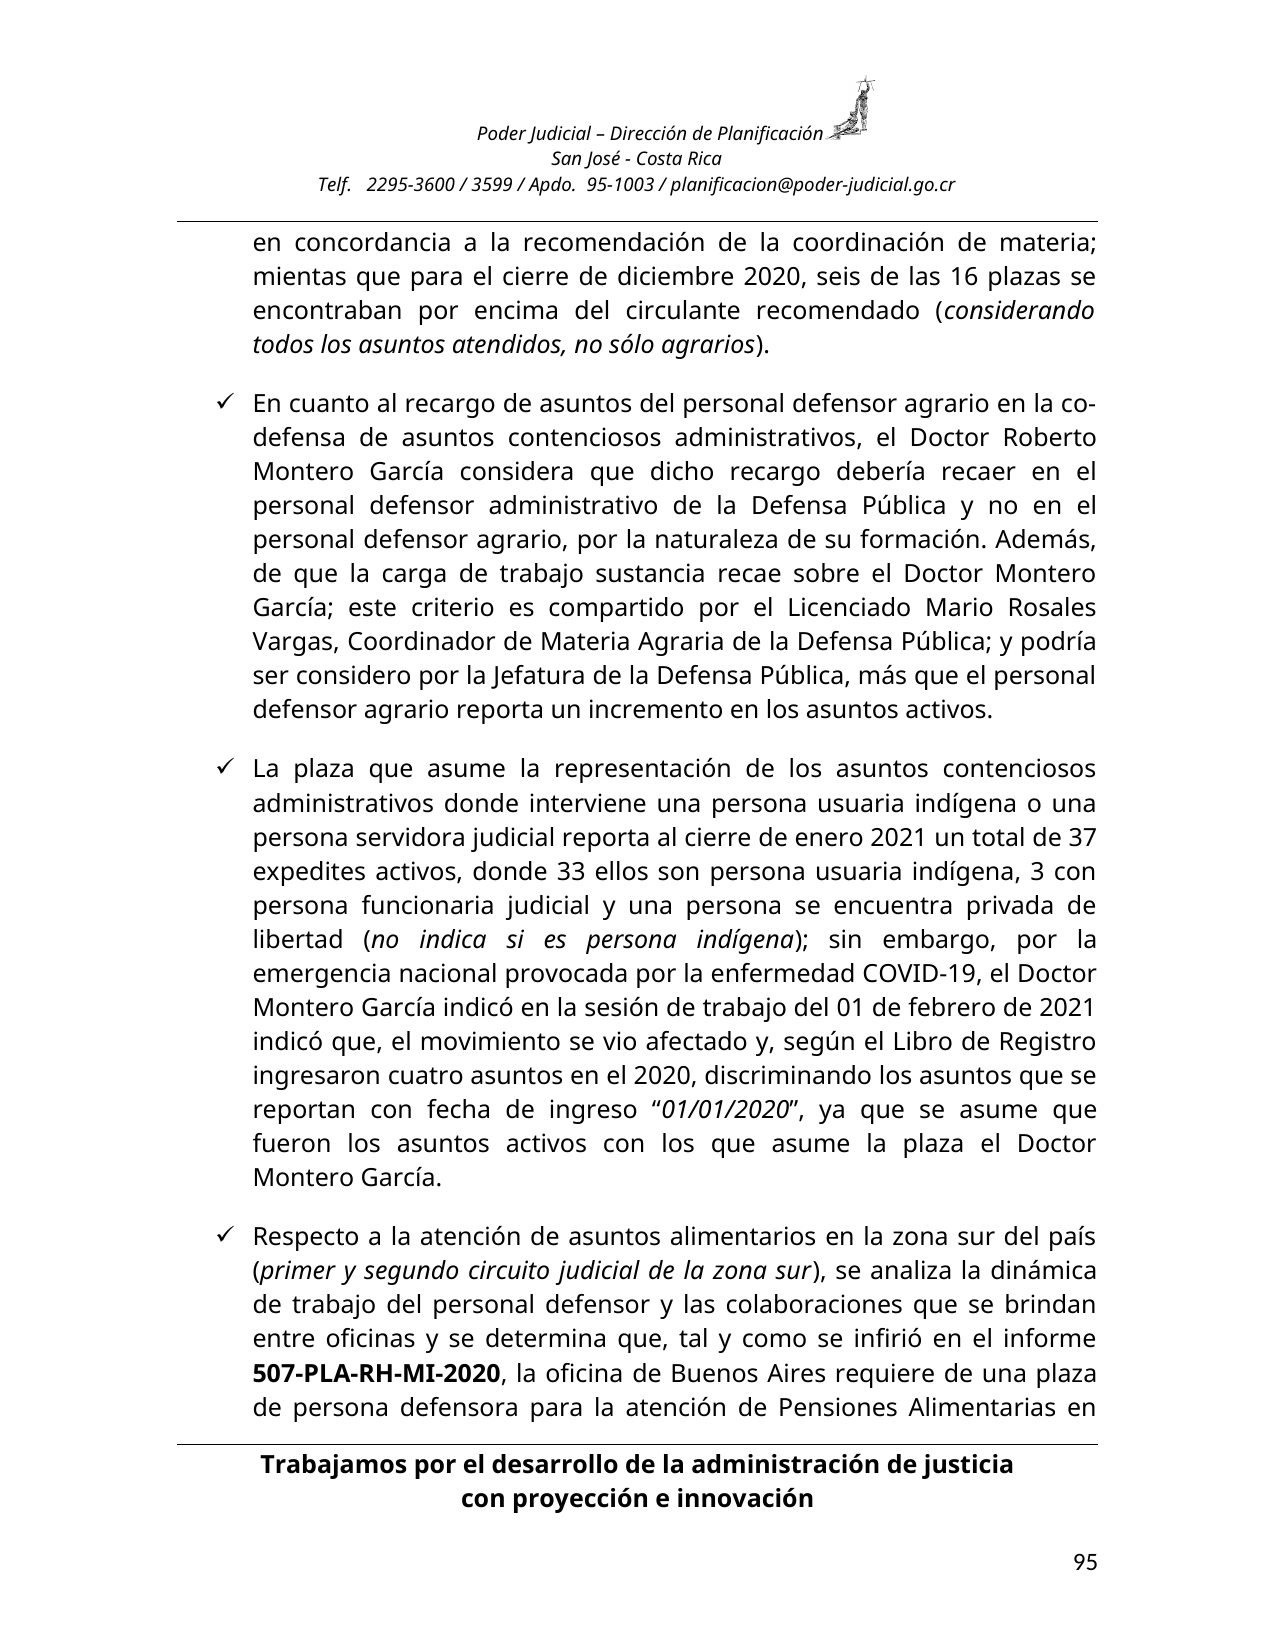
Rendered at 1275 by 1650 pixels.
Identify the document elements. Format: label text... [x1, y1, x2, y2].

list En cuanto al recargo de asuntos del personal defensor agrario en la co-defensa de asuntos contenciosos administrativos, el Doctor Roberto Montero García considera que dicho recargo debería recaer en el personal defensor administrativo de la Defensa Pública y no en el personal defensor agrario, por la naturaleza de su formación. Además, de que la carga de trabajo sustancia recae sobre el Doctor Montero García; este criterio es compartido por el Licenciado Mario Rosales Vargas, Coordinador de Materia Agraria de la Defensa Pública; y podría ser considero por la Jefatura de la Defensa Pública, más que el personal defensor agrario reporta un incremento en los asuntos activos. [215, 386, 1098, 726]
picture [823, 73, 877, 141]
list La plaza que asume la representación de los asuntos contenciosos administrativos donde interviene una persona usuaria indígena o una persona servidora judicial reporta al cierre de enero 2021 un total de 37 expedites activos, donde 33 ellos son persona usuaria indígena, 3 con persona funcionaria judicial y una persona se encuentra privada de libertad (no indica si es persona indígena); sin embargo, por la emergencia nacional provocada por la enfermedad COVID-19, el Doctor Montero García indicó en la sesión de trabajo del 01 de febrero de 2021 indicó que, el movimiento se vio afectado y, según el Libro de Registro ingresaron cuatro asuntos en el 2020, discriminando los asuntos que se reportan con fecha de ingreso “01/01/2020”, ya que se asume que fueron los asuntos activos con los que asume la plaza el Doctor Montero García. [215, 751, 1098, 1194]
